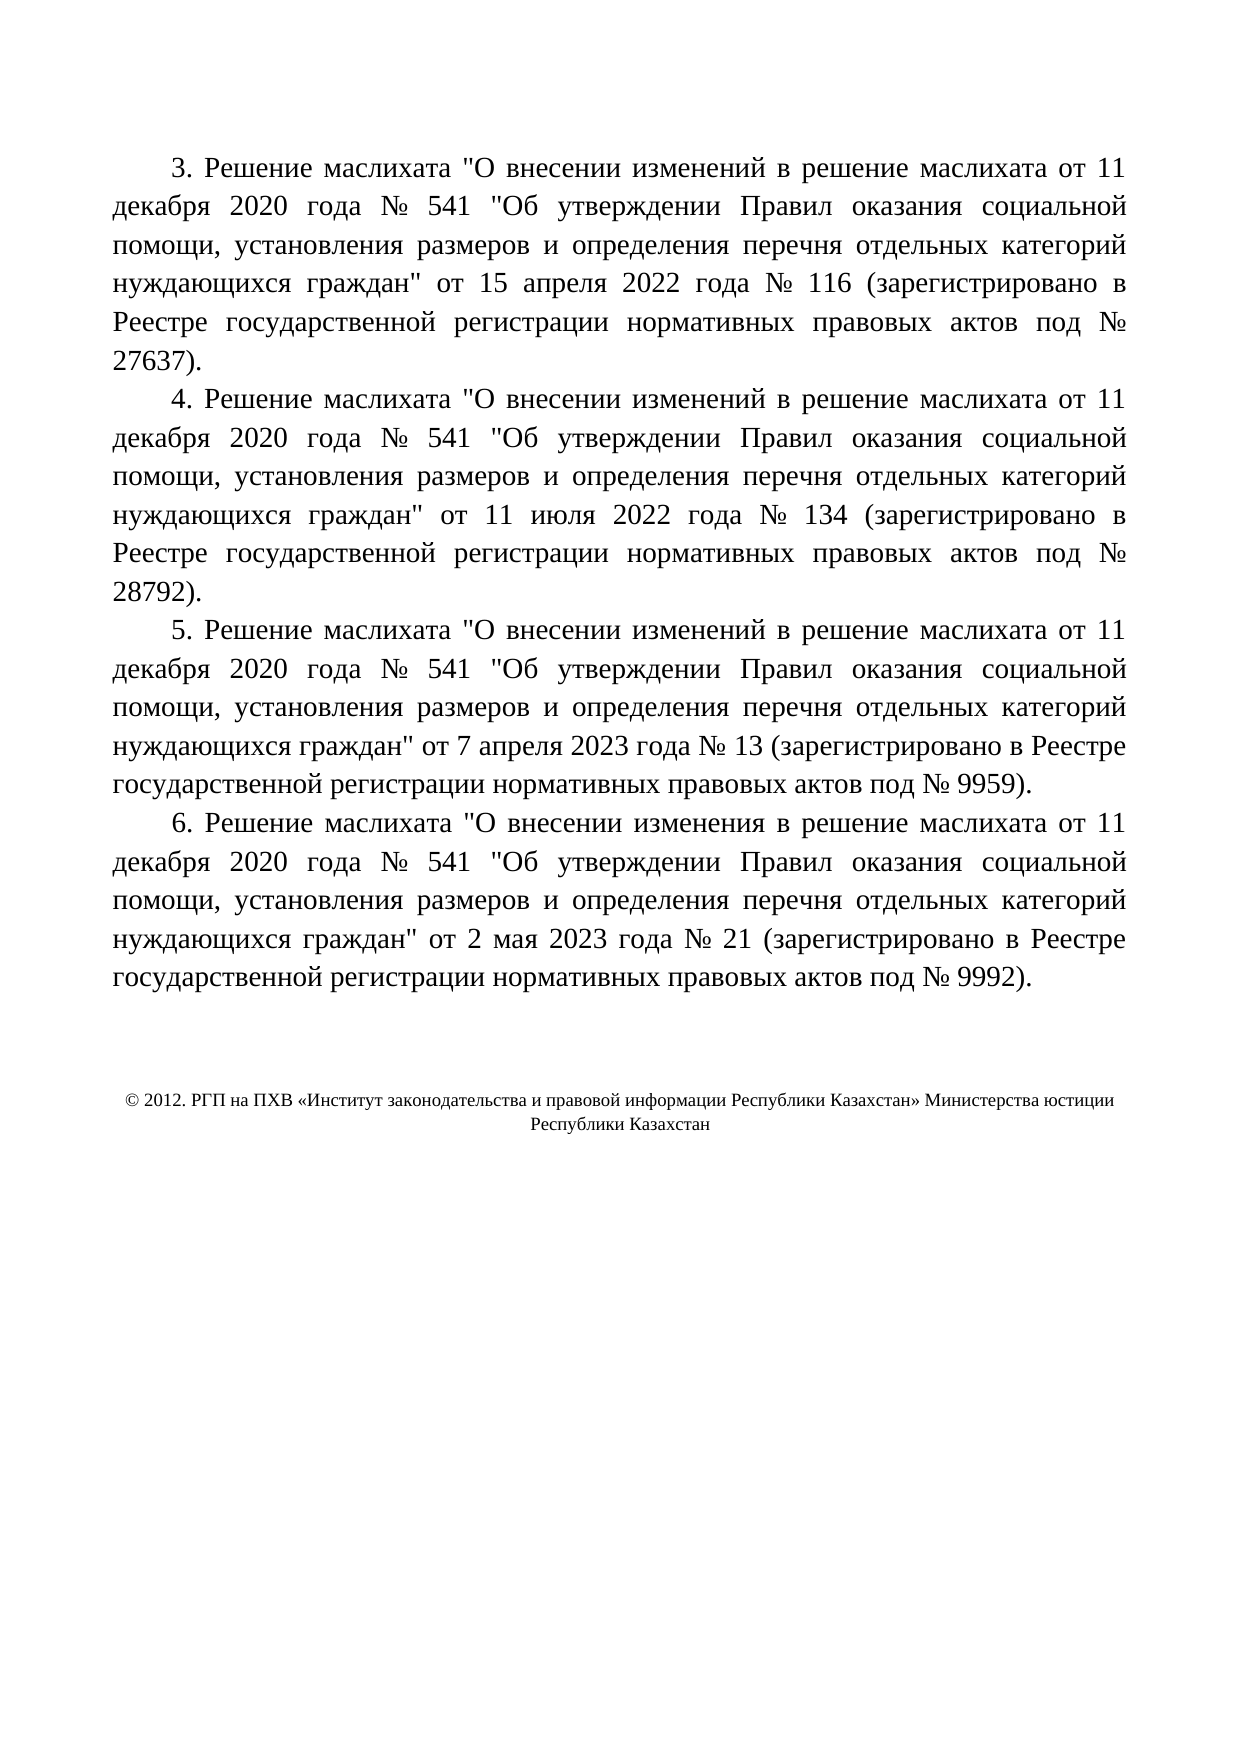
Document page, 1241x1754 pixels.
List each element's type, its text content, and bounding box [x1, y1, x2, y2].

text 6. Решение маслихата "О внесении изменения в решение маслихата от 11 декабря 2020 года № 541 "Об утверждении Правил оказания социальной помощи, установления размеров и определения перечня отдельных категорий нуждающихся граждан" от 2 мая 2023 года № 21 (зарегистрировано в Реестре государственной регистрации нормативных правовых актов под № 9992). [112, 805, 1128, 993]
text 3. Решение маслихата "О внесении изменений в решение маслихата от 11 декабря 2020 года № 541 "Об утверждении Правил оказания социальной помощи, установления размеров и определения перечня отдельных категорий нуждающихся граждан" от 15 апреля 2022 года № 116 (зарегистрировано в Реестре государственной регистрации нормативных правовых актов под № 27637). [112, 150, 1128, 376]
text 4. Решение маслихата "О внесении изменений в решение маслихата от 11 декабря 2020 года № 541 "Об утверждении Правил оказания социальной помощи, установления размеров и определения перечня отдельных категорий нуждающихся граждан" от 11 июля 2022 года № 134 (зарегистрировано в Реестре государственной регистрации нормативных правовых актов под № 28792). [112, 381, 1128, 607]
text 5. Решение маслихата "О внесении изменений в решение маслихата от 11 декабря 2020 года № 541 "Об утверждении Правил оказания социальной помощи, установления размеров и определения перечня отдельных категорий нуждающихся граждан" от 7 апреля 2023 года № 13 (зарегистрировано в Реестре государственной регистрации нормативных правовых актов под № 9959). [112, 612, 1128, 800]
text © 2012. РГП на ПХВ «Институт законодательства и правовой информации Республики Казахстан» Министерства юстиции Республики Казахстан [112, 1088, 1128, 1135]
